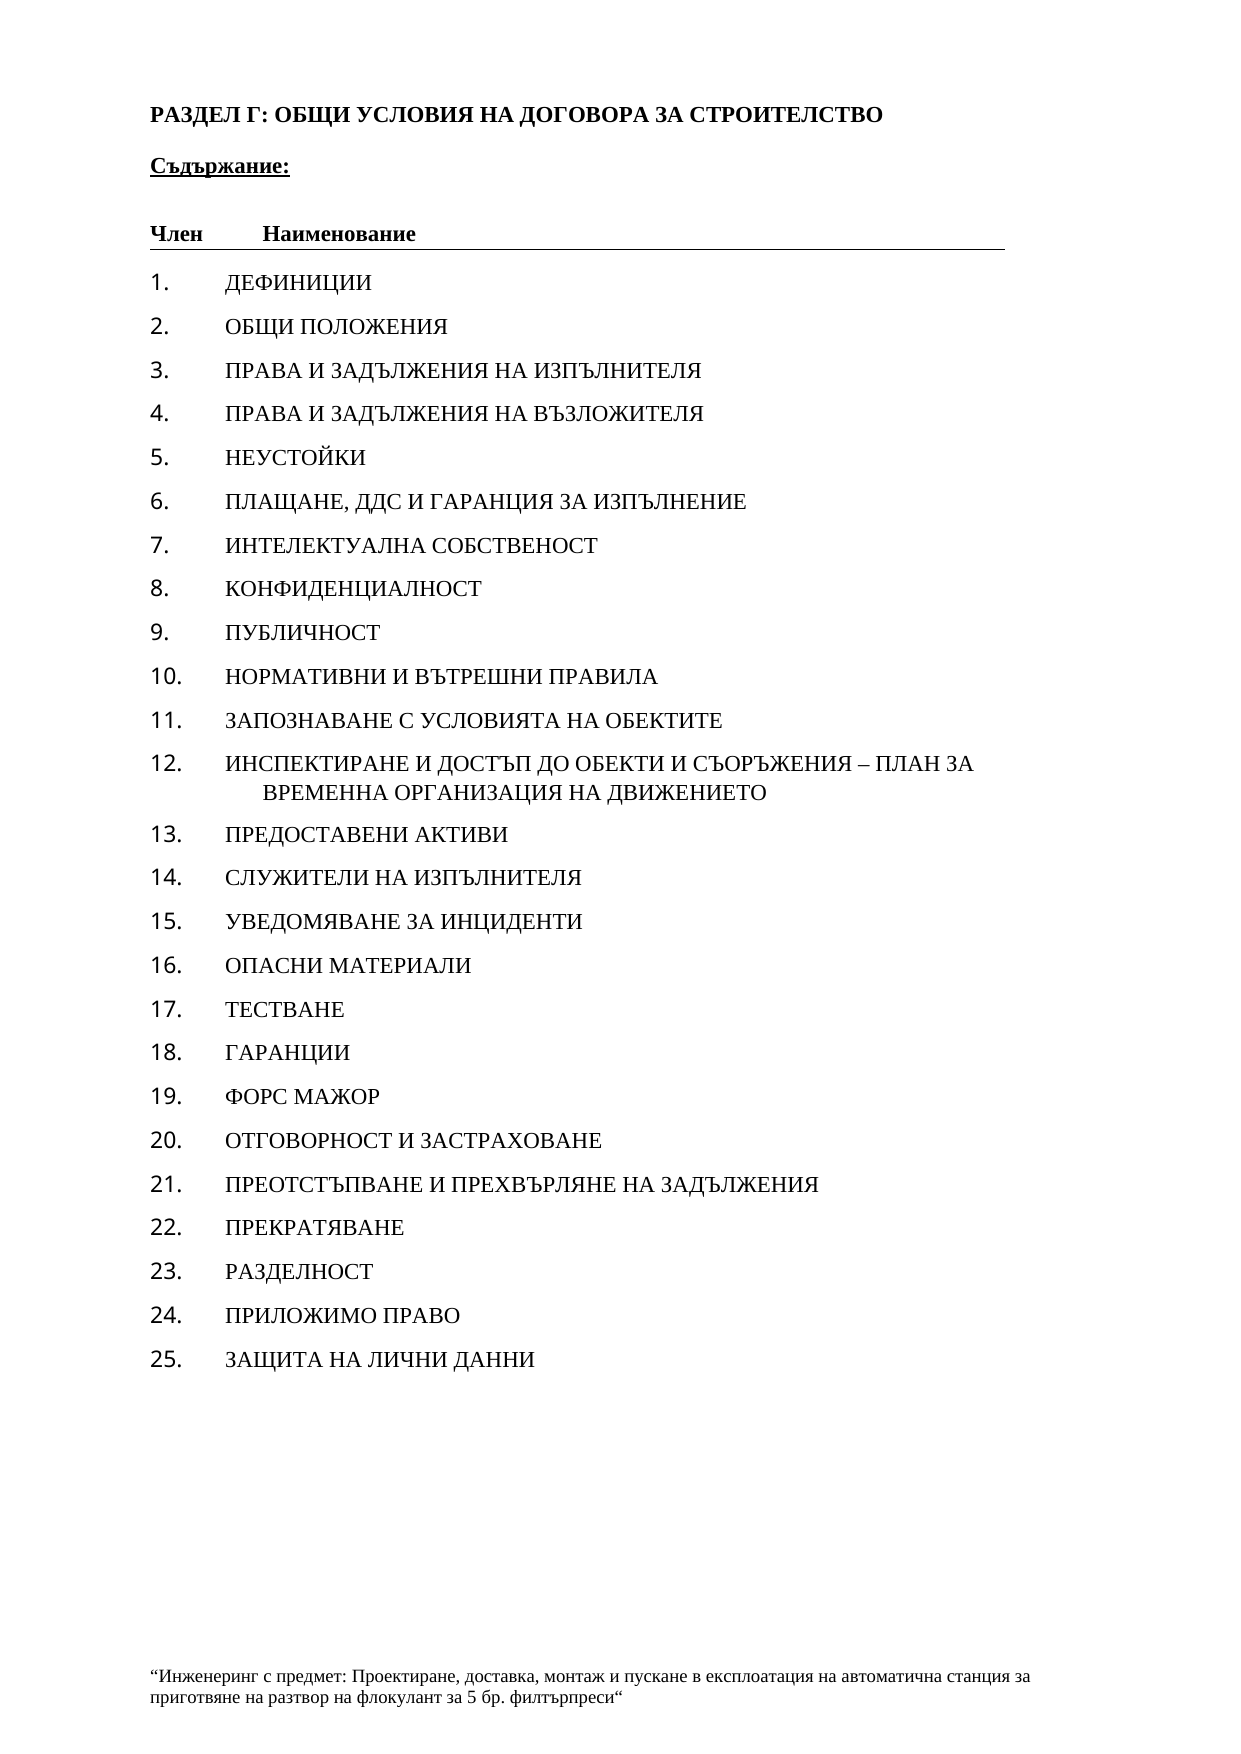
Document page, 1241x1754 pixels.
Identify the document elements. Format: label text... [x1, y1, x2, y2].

list ОТГОВОРНОСТ И ЗАСТРАХОВАНЕ [150, 1124, 1005, 1155]
list ПРЕДОСТАВЕНИ АКТИВИ [150, 817, 1005, 849]
list ИНСПЕКТИРАНЕ И ДОСТЪП ДО ОБЕКТИ И СЪОРЪЖЕНИЯ – ПЛАН ЗА ВРЕМЕННА ОРГАНИЗАЦИЯ НА ДВИЖЕНИЕТО [150, 747, 1005, 805]
list ДЕФИНИЦИИ [150, 266, 1005, 297]
list НОРМАТИВНИ И ВЪТРЕШНИ ПРАВИЛА [150, 660, 1005, 691]
list НЕУСТОЙКИ [150, 441, 1005, 472]
list ПУБЛИЧНОСТ [150, 616, 1005, 647]
list ИНТЕЛЕКТУАЛНА СОБСТВЕНОСТ [150, 529, 1005, 560]
list ФОРС МАЖОР [150, 1080, 1005, 1111]
list КОНФИДЕНЦИАЛНОСТ [150, 572, 1005, 604]
text Член Наименование [150, 220, 1005, 249]
list ЗАЩИТА НА ЛИЧНИ ДАННИ [150, 1342, 1005, 1374]
list ПРИЛОЖИМО ПРАВО [150, 1299, 1005, 1330]
list ОПАСНИ МАТЕРИАЛИ [150, 949, 1005, 980]
text РАЗДЕЛ Г: ОБЩИ УСЛОВИЯ НА ДОГОВОРА ЗА СТРОИТЕЛСТВО [150, 102, 1005, 128]
list ПРЕОТСТЪПВАНЕ И ПРЕХВЪРЛЯНЕ НА ЗАДЪЛЖЕНИЯ [150, 1167, 1005, 1199]
list СЛУЖИТЕЛИ НА ИЗПЪЛНИТЕЛЯ [150, 861, 1005, 892]
list ОБЩИ ПОЛОЖЕНИЯ [150, 310, 1005, 341]
text Съдържание: [150, 153, 1005, 179]
list ПРЕКРАТЯВАНЕ [150, 1211, 1005, 1242]
list ПЛАЩАНЕ, ДДС И ГАРАНЦИЯ ЗА ИЗПЪЛНЕНИЕ [150, 485, 1005, 516]
list ТЕСТВАНЕ [150, 992, 1005, 1024]
list ПРАВА И ЗАДЪЛЖЕНИЯ НА ВЪЗЛОЖИТЕЛЯ [150, 397, 1005, 429]
list УВЕДОМЯВАНЕ ЗА ИНЦИДЕНТИ [150, 905, 1005, 936]
list РАЗДЕЛНОСТ [150, 1255, 1005, 1286]
list ПРАВА И ЗАДЪЛЖЕНИЯ НА ИЗПЪЛНИТЕЛЯ [150, 354, 1005, 385]
list ГАРАНЦИИ [150, 1036, 1005, 1067]
list ЗАПОЗНАВАНЕ С УСЛОВИЯТА НА ОБЕКТИТЕ [150, 704, 1005, 735]
